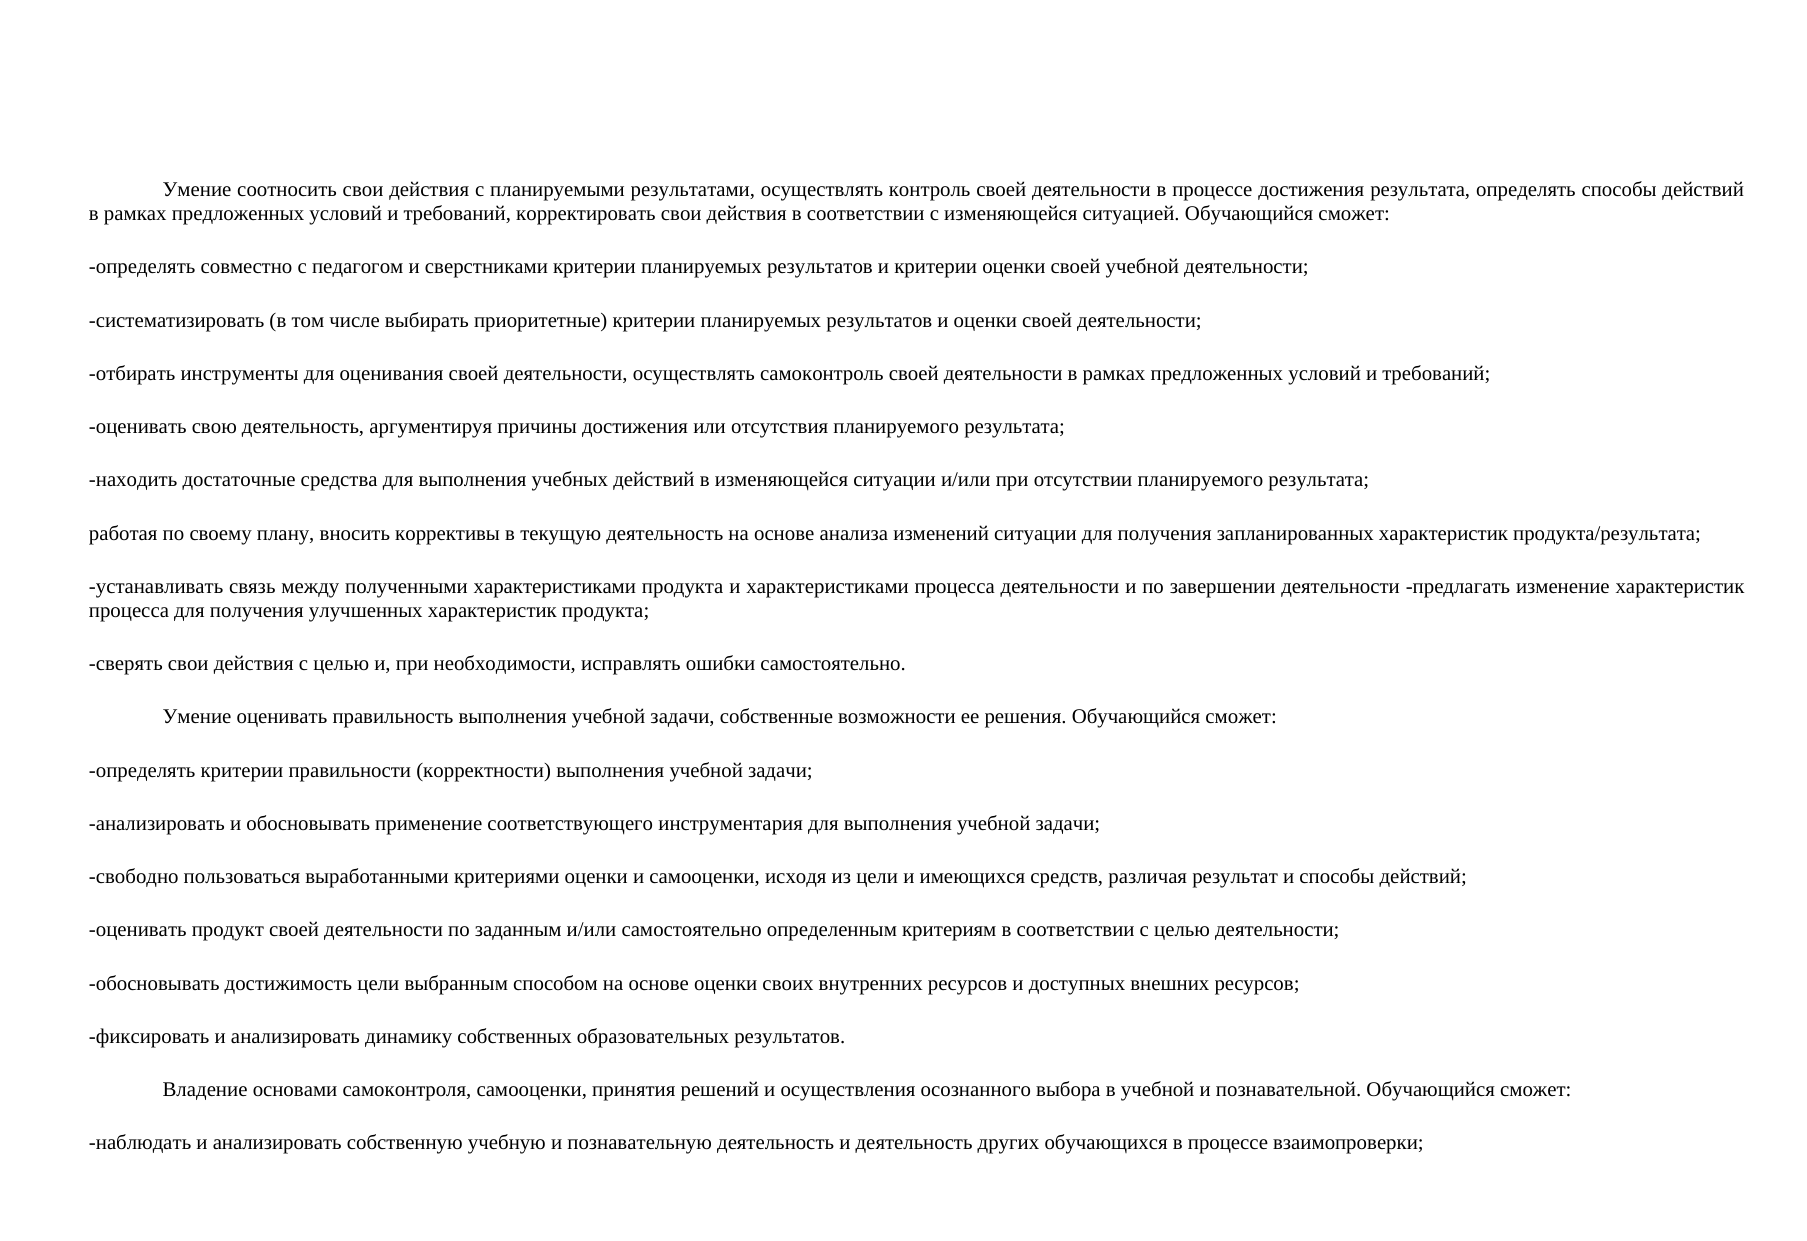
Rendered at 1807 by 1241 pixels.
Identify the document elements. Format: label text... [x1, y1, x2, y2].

text -свободно пользоваться выработанными критериями оценки и самооценки, исходя из цели и имеющихся средств, различая результат и способы действий; [89, 864, 1747, 888]
text Владение основами самоконтроля, самооценки, принятия решений и осуществления осознанного выбора в учебной и познавательной. Обучающийся сможет: [89, 1077, 1747, 1101]
text -определять совместно с педагогом и сверстниками критерии планируемых результатов и критерии оценки своей учебной деятельности; [89, 254, 1747, 278]
text -устанавливать связь между полученными характеристиками продукта и характеристиками процесса деятельности и по завершении деятельности -предлагать изменение характеристик процесса для получения улучшенных характеристик продукта; [89, 574, 1747, 622]
text Умение оценивать правильность выполнения учебной задачи, собственные возможности ее решения. Обучающийся сможет: [89, 704, 1747, 728]
text -находить достаточные средства для выполнения учебных действий в изменяющейся ситуации и/или при отсутствии планируемого результата; [89, 467, 1747, 491]
text -оценивать продукт своей деятельности по заданным и/или самостоятельно определенным критериям в соответствии с целью деятельности; [89, 917, 1747, 941]
text -оценивать свою деятельность, аргументируя причины достижения или отсутствия планируемого результата; [89, 414, 1747, 438]
text -наблюдать и анализировать собственную учебную и познавательную деятельность и деятельность других обучающихся в процессе взаимопроверки; [89, 1130, 1747, 1154]
text -анализировать и обосновывать применение соответствующего инструментария для выполнения учебной задачи; [89, 811, 1747, 835]
text -определять критерии правильности (корректности) выполнения учебной задачи; [89, 758, 1747, 782]
text -отбирать инструменты для оценивания своей деятельности, осуществлять самоконтроль своей деятельности в рамках предложенных условий и требований; [89, 361, 1747, 385]
text Умение соотносить свои действия с планируемыми результатами, осуществлять контроль своей деятельности в процессе достижения результата, определять способы действий в рамках предложенных условий и требований, корректировать свои действия в соответствии с изменяющейся ситуацией. Обучающийся сможет: [89, 177, 1747, 225]
text работая по своему плану, вносить коррективы в текущую деятельность на основе анализа изменений ситуации для получения запланированных характеристик продукта/результата; [89, 521, 1747, 545]
text -обосновывать достижимость цели выбранным способом на основе оценки своих внутренних ресурсов и доступных внешних ресурсов; [89, 971, 1747, 994]
text -сверять свои действия с целью и, при необходимости, исправлять ошибки самостоятельно. [89, 651, 1747, 675]
text -систематизировать (в том числе выбирать приоритетные) критерии планируемых результатов и оценки своей деятельности; [89, 308, 1747, 332]
text -фиксировать и анализировать динамику собственных образовательных результатов. [89, 1024, 1747, 1048]
